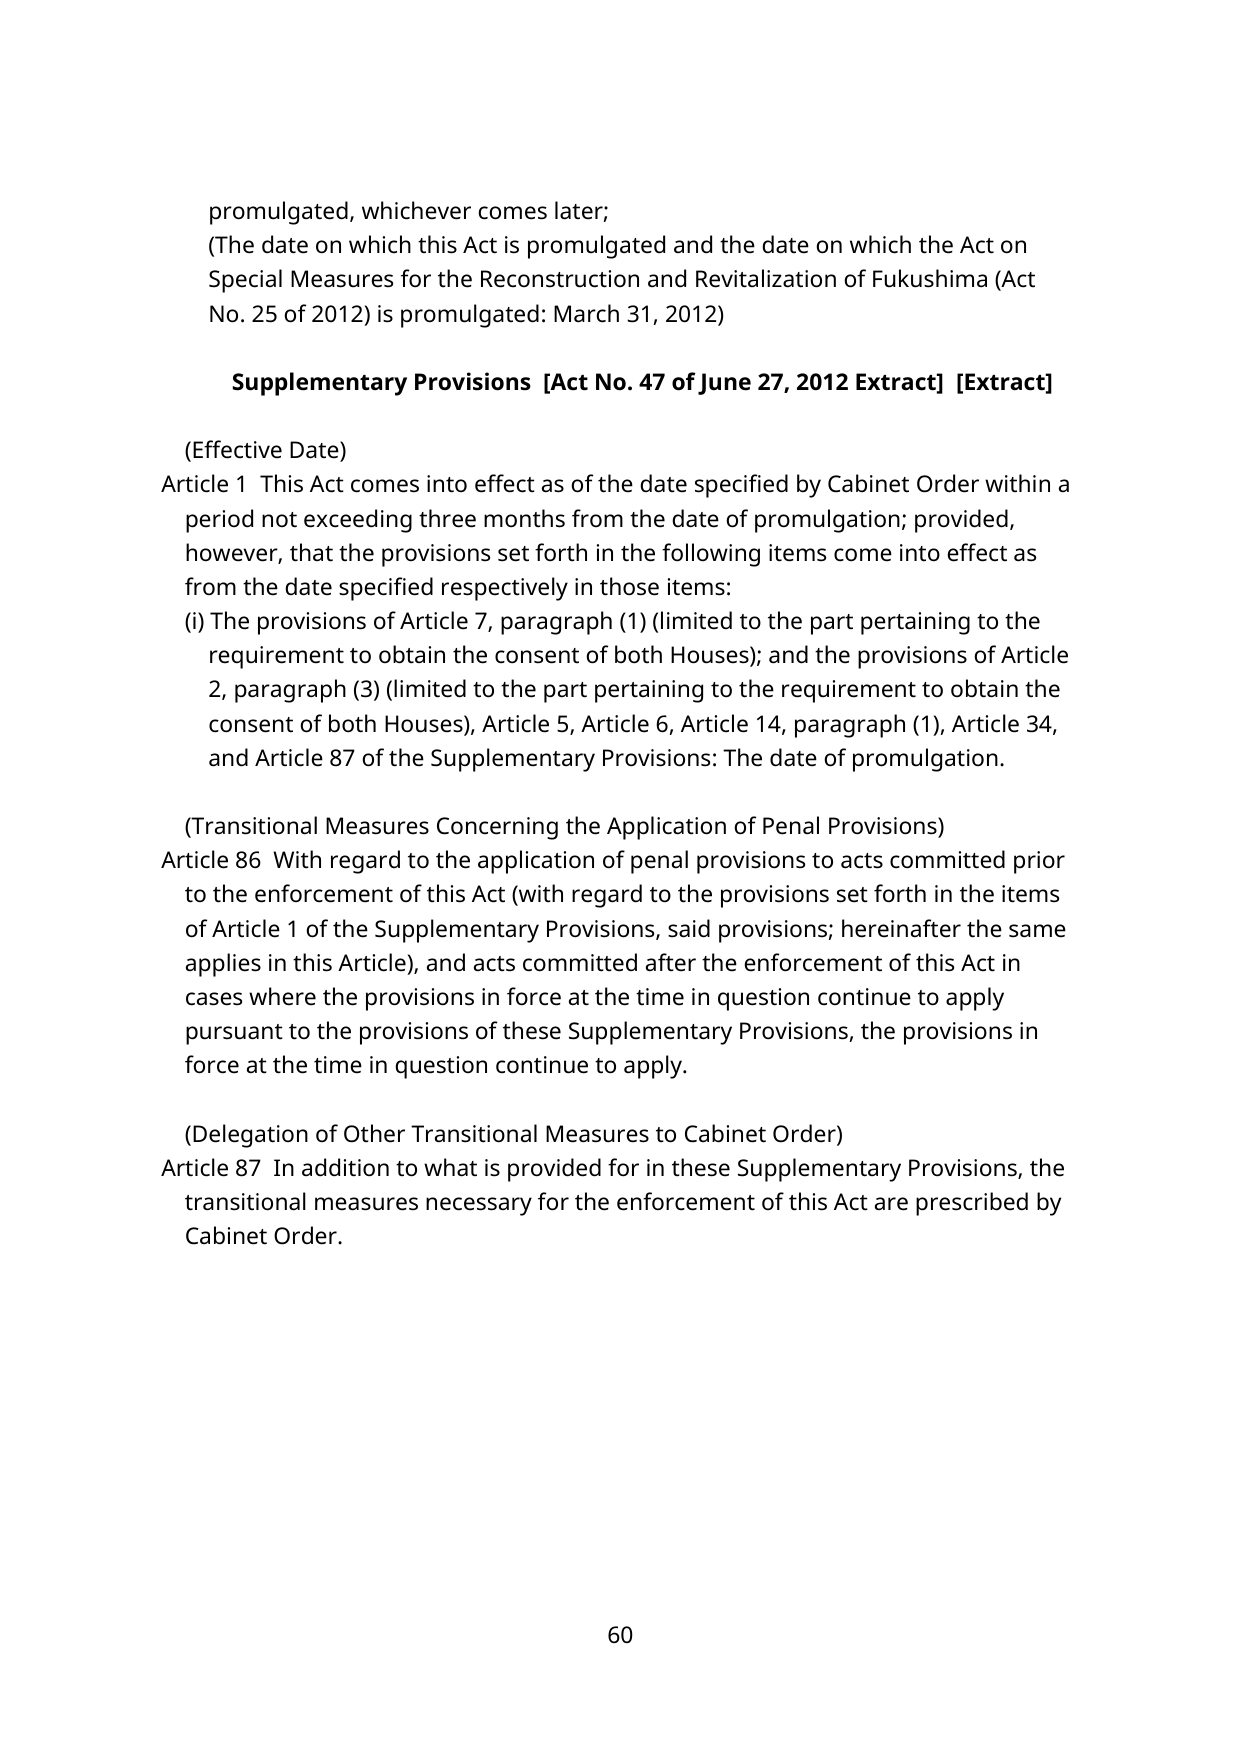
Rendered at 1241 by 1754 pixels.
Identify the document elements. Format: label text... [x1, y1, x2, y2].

text (The date on which this Act is promulgated and the date on which the Act on Special Measures for the Reconstruction and Revitalization of Fukushima (Act No. 25 of 2012) is promulgated: March 31, 2012) [207, 228, 1079, 330]
text Article 86 With regard to the application of penal provisions to acts committed prior to the enforcement of this Act (with regard to the provisions set forth in the items of Article 1 of the Supplementary Provisions, said provisions; hereinafter the same applies in this Article), and acts committed after the enforcement of this Act in cases where the provisions in force at the time in question continue to apply pursuant to the provisions of these Supplementary Provisions, the provisions in force at the time in question continue to apply. [161, 843, 1079, 1082]
text Supplementary Provisions [Act No. 47 of June 27, 2012 Extract] [Extract] [230, 364, 1079, 399]
text (Delegation of Other Transitional Measures to Cabinet Order) [184, 1116, 1079, 1150]
text (Transitional Measures Concerning the Application of Penal Provisions) [184, 809, 1079, 843]
text (i) The provisions of Article 7, paragraph (1) (limited to the part pertaining to the requirement to obtain the consent of both Houses); and the provisions of Article 2, paragraph (3) (limited to the part pertaining to the requirement to obtain the consent of both Houses), Article 5, Article 6, Article 14, paragraph (1), Article 34, and Article 87 of the Supplementary Provisions: The date of promulgation. [184, 604, 1079, 774]
text Article 1 This Act comes into effect as of the date specified by Cabinet Order within a period not exceeding three months from the date of promulgation; provided, however, that the provisions set forth in the following items come into effect as from the date specified respectively in those items: [161, 467, 1079, 604]
text (Effective Date) [184, 433, 1079, 467]
text Article 87 In addition to what is provided for in these Supplementary Provisions, the transitional measures necessary for the enforcement of this Act are prescribed by Cabinet Order. [161, 1150, 1079, 1253]
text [184, 194, 1079, 228]
